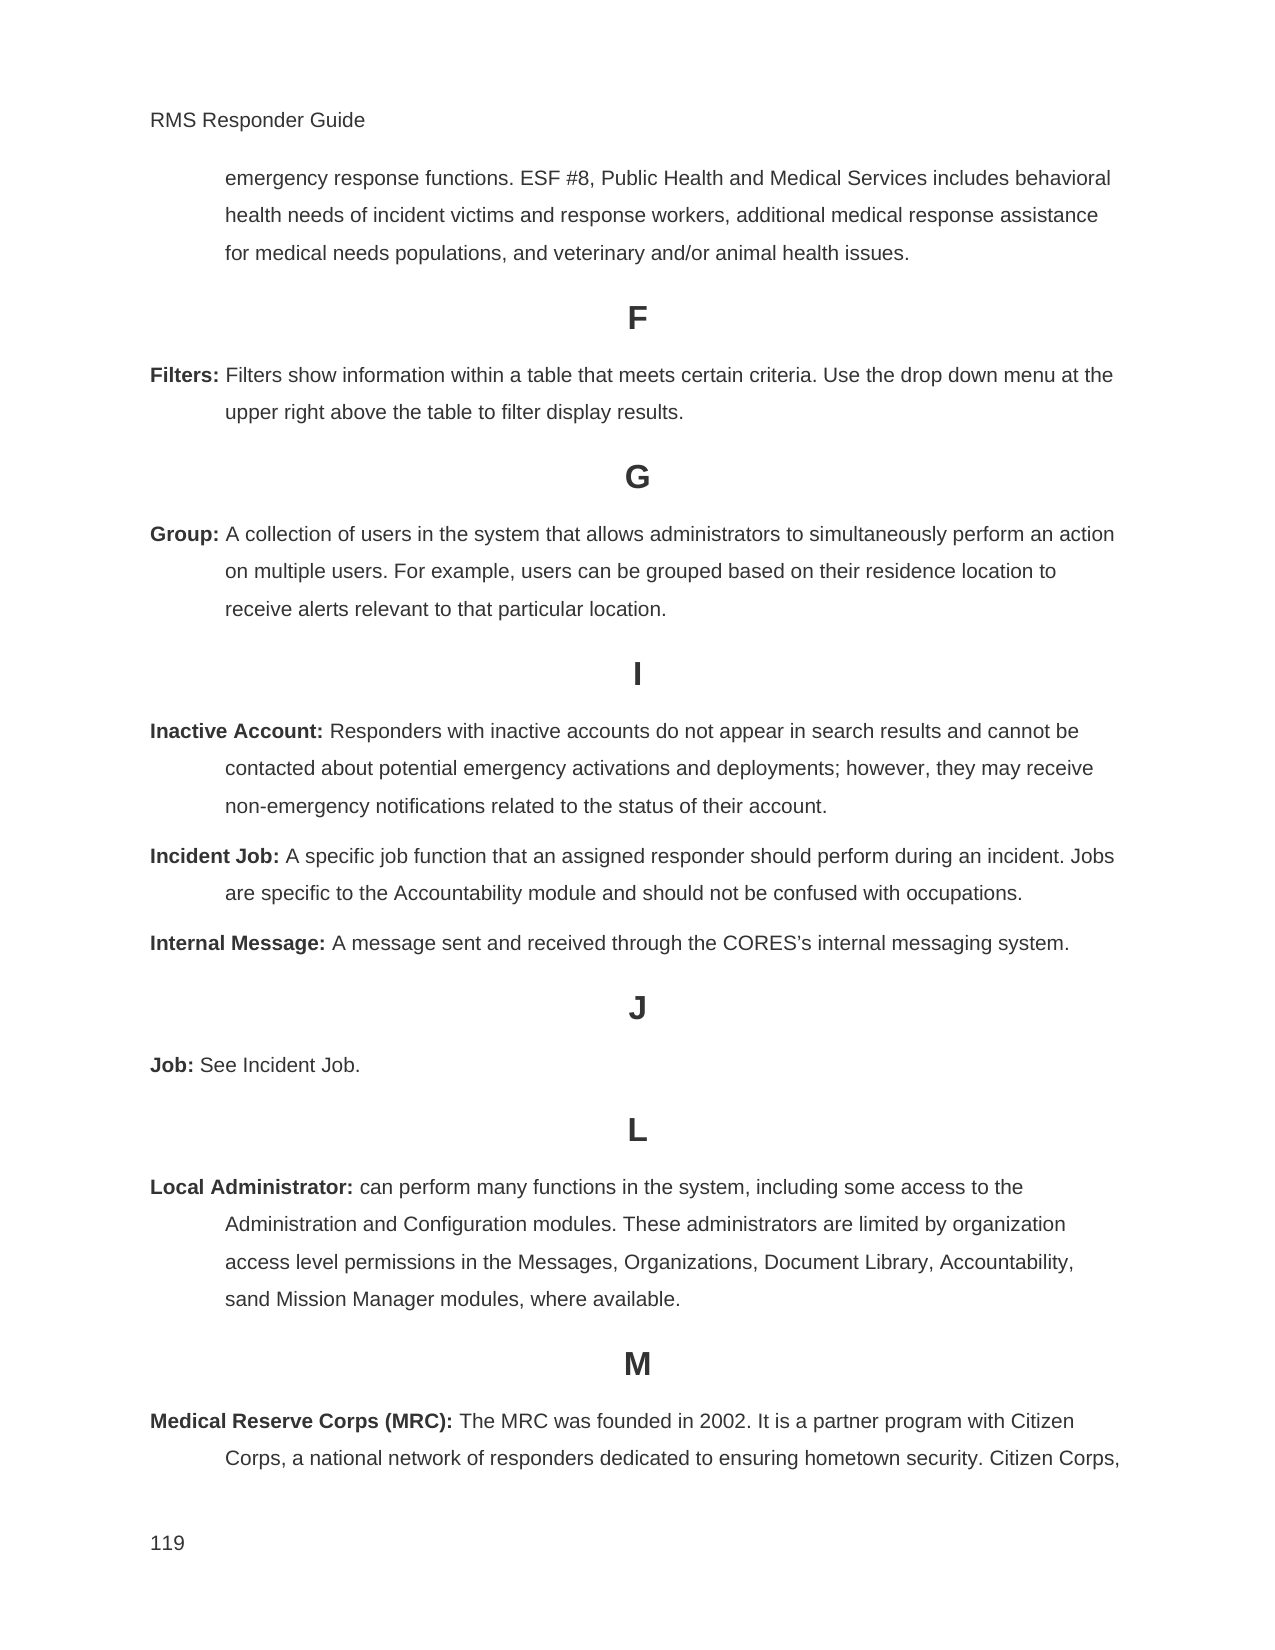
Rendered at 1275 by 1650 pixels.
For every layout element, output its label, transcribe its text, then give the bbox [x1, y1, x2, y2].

subtitle I [150, 654, 1125, 692]
text Inactive Account: Responders with inactive accounts do not appear in search results and cannot be contacted about potential emergency activations and deployments; however, they may receive non-emergency notifications related to the status of their account. [150, 705, 1125, 817]
text Internal Message: A message sent and received through the CORES’s internal messaging system. [150, 917, 1125, 955]
subtitle F [150, 298, 1125, 336]
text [150, 152, 1125, 264]
text Group: A collection of users in the system that allows administrators to simultaneously perform an action on multiple users. For example, users can be grouped based on their residence location to receive alerts relevant to that particular location. [150, 508, 1125, 621]
subtitle L [150, 1110, 1125, 1148]
subtitle M [150, 1344, 1125, 1383]
text Job: See Incident Job. [150, 1039, 1125, 1077]
text Filters: Filters show information within a table that meets certain criteria. Use the drop down menu at the upper right above the table to filter display results. [150, 349, 1125, 424]
text Incident Job: A specific job function that an assigned responder should perform during an incident. Jobs are specific to the Accountability module and should not be confused with occupations. [150, 830, 1125, 905]
subtitle J [150, 988, 1125, 1027]
text Local Administrator: can perform many functions in the system, including some access to the Administration and Configuration modules. These administrators are limited by organization access level permissions in the Messages, Organizations, Document Library, Accountability, sand Mission Manager modules, where available. [150, 1161, 1125, 1311]
subtitle G [150, 457, 1125, 496]
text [150, 1395, 1125, 1470]
